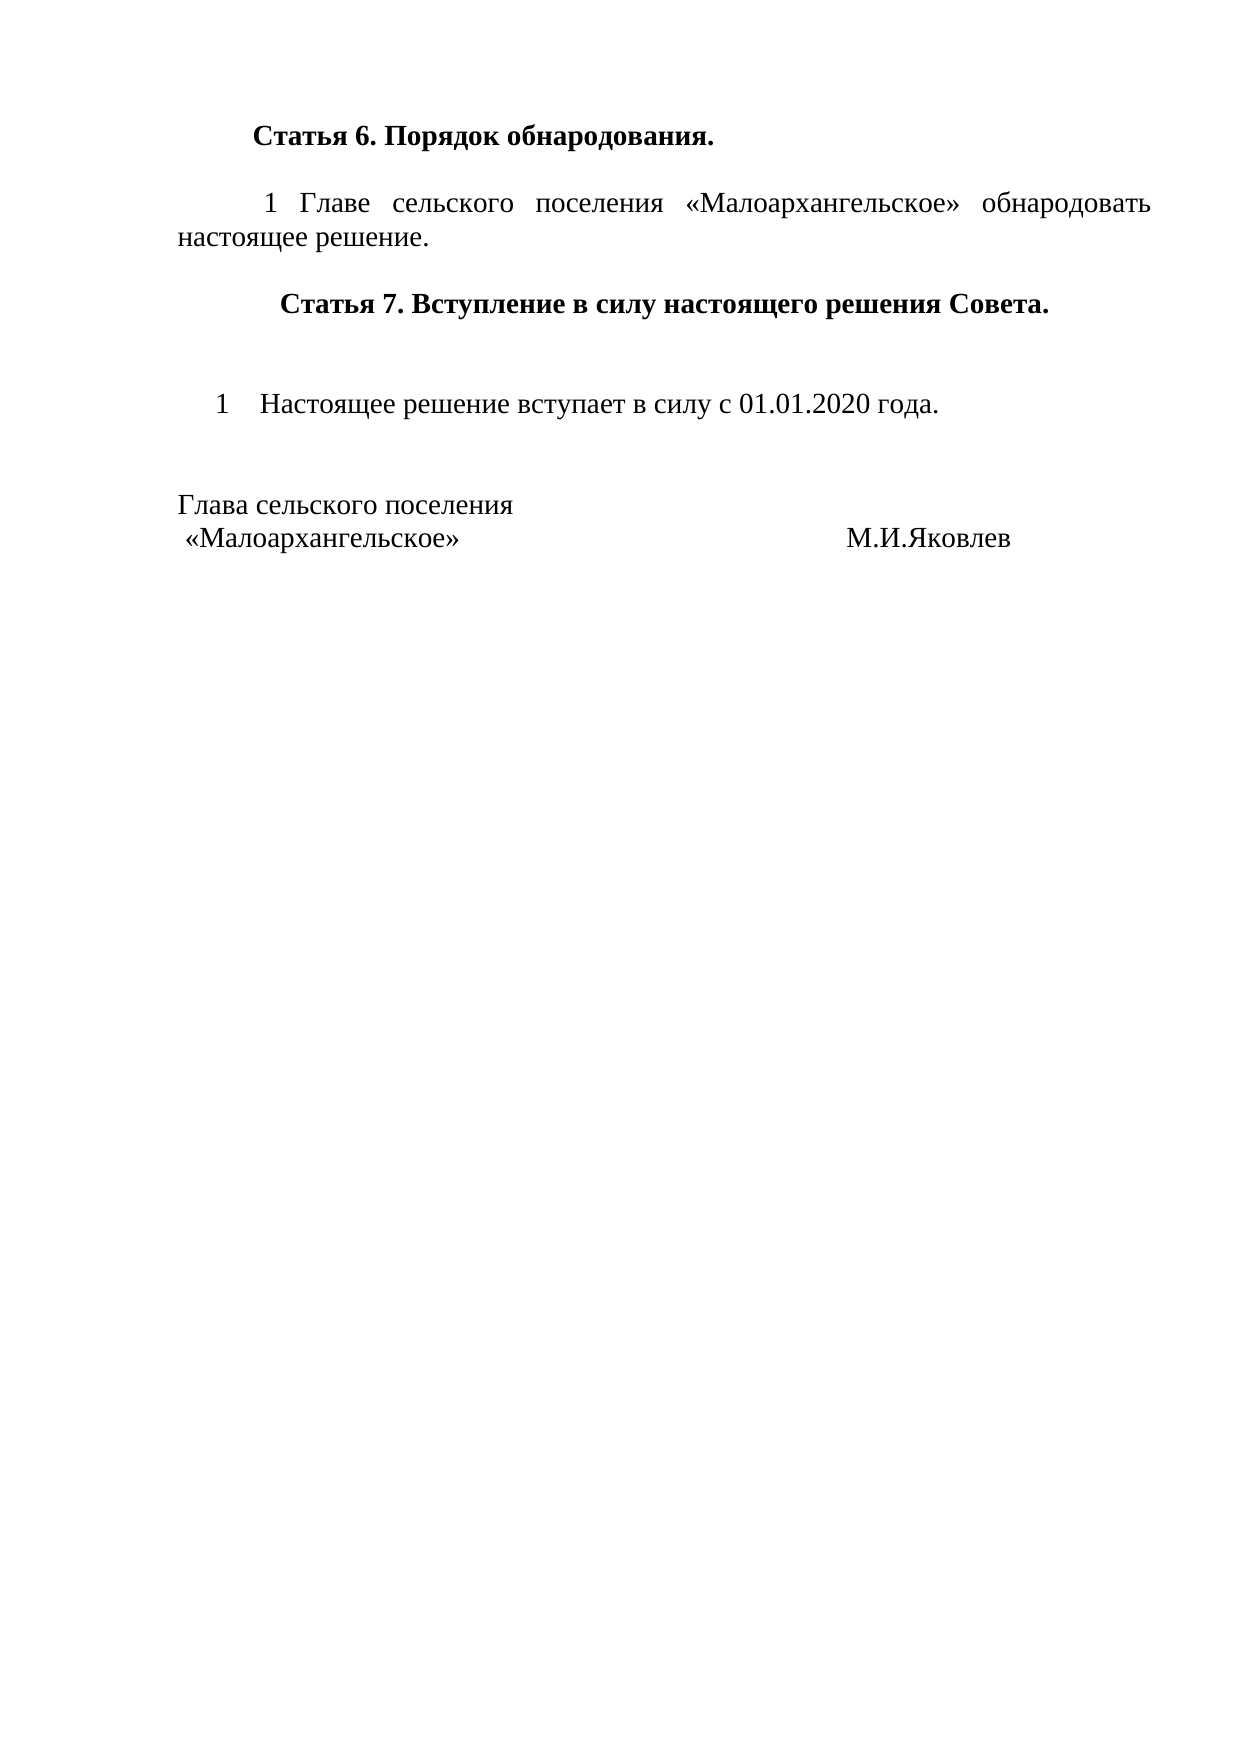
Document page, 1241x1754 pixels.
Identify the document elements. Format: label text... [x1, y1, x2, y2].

list Настоящее решение вступает в силу с 01.01.2020 года. [215, 386, 1152, 420]
text Глава сельского поселения [177, 487, 1152, 521]
text «Малоархангельское» М.И.Яковлев [177, 521, 1152, 554]
text Статья 6. Порядок обнародования. [252, 118, 1152, 152]
text Статья 7. Вступление в силу настоящего решения Совета. [177, 286, 1152, 319]
text 1 Главе сельского поселения «Малоархангельское» обнародовать настоящее решение. [177, 185, 1152, 252]
